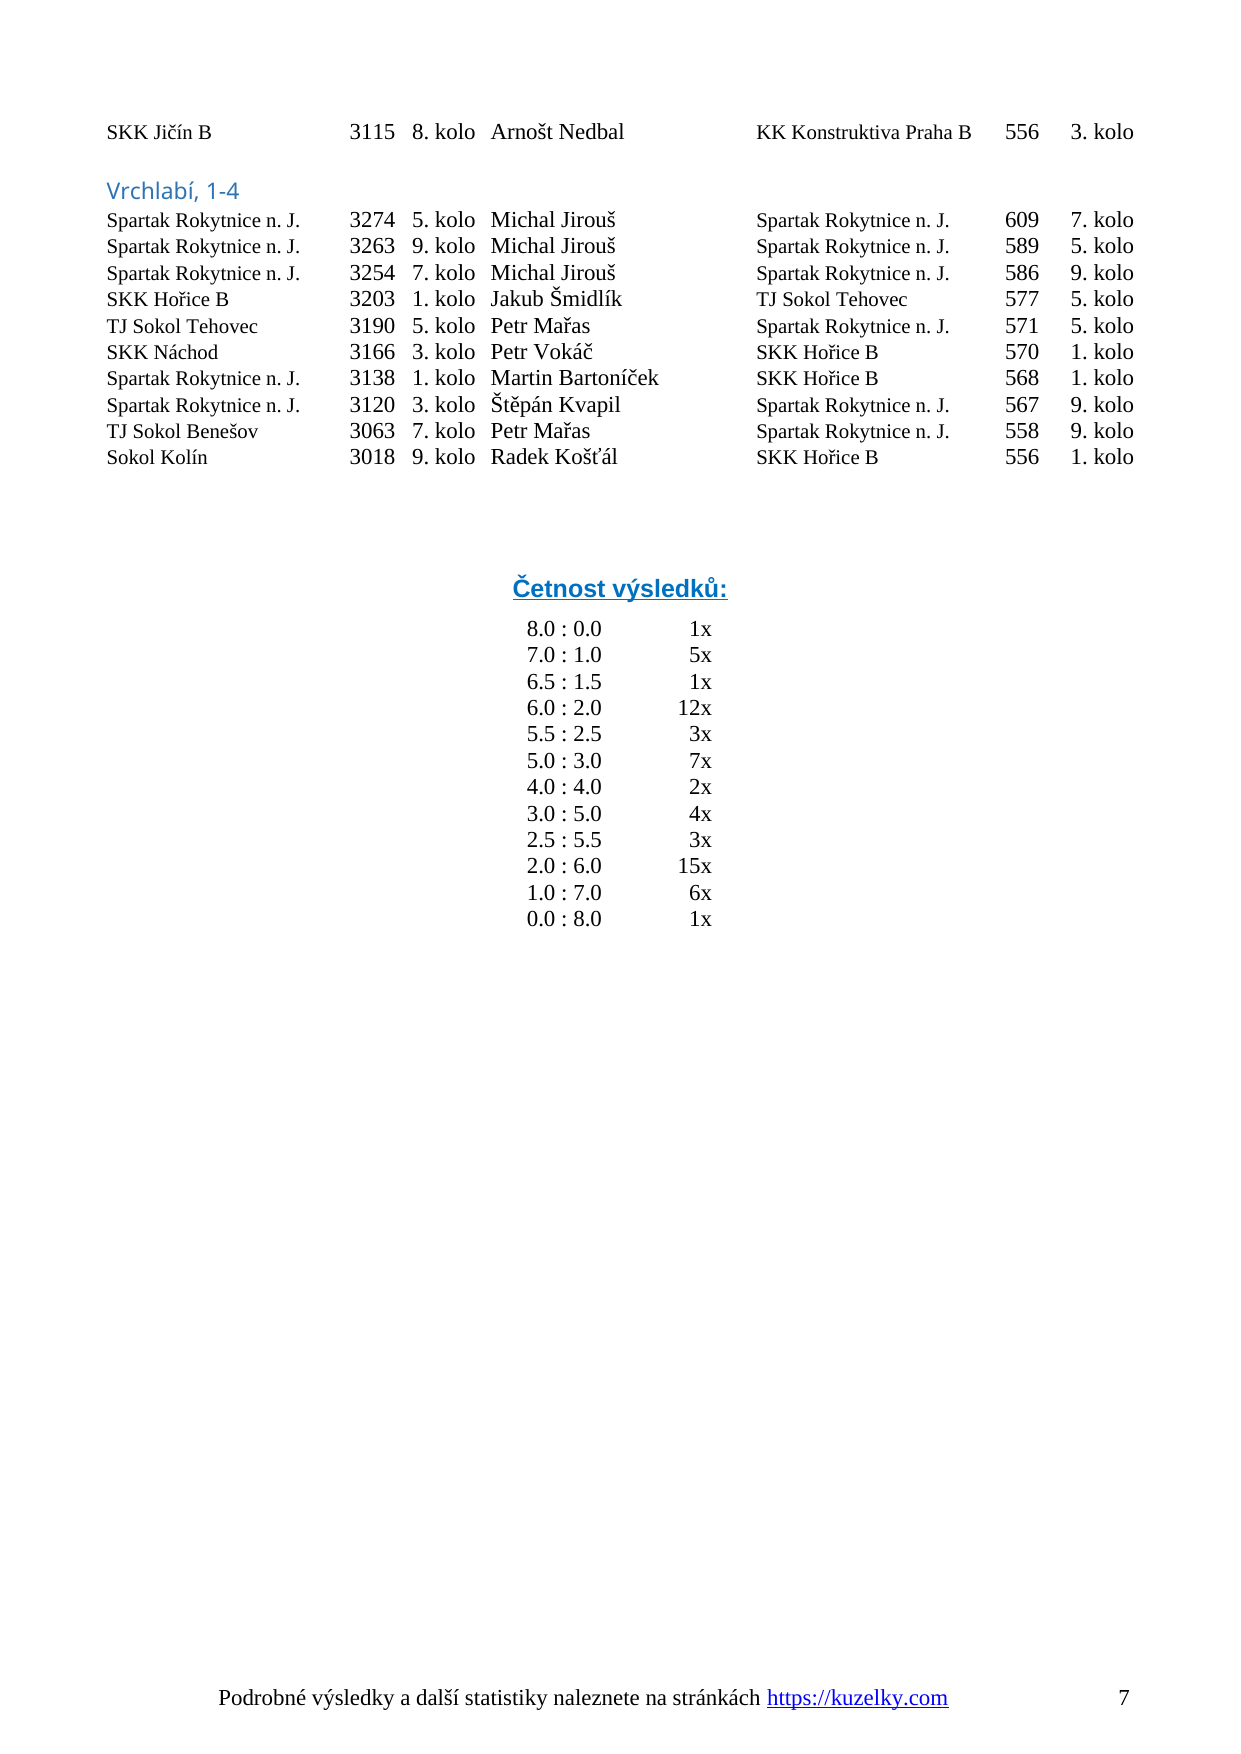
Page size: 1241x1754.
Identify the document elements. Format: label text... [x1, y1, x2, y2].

text 2.0 : 6.0 15x [106, 852, 1134, 879]
text 6.5 : 1.5 1x [106, 668, 1134, 694]
text 8.0 : 0.0 1x [106, 615, 1134, 641]
text 4.0 : 4.0 2x [106, 773, 1134, 799]
text TJ Sokol Tehovec 3190 5. kolo Petr Mařas Spartak Rokytnice n. J. 571 5. kolo [106, 312, 1134, 338]
text Sokol Kolín 3018 9. kolo Radek Košťál SKK Hořice B 556 1. kolo [106, 443, 1134, 470]
text 0.0 : 8.0 1x [106, 905, 1134, 931]
text Četnost výsledků: [94, 574, 1145, 603]
text Spartak Rokytnice n. J. 3138 1. kolo Martin Bartoníček SKK Hořice B 568 1. kolo [106, 364, 1134, 391]
subtitle Vrchlabí, 1-4 [106, 175, 1134, 206]
text Spartak Rokytnice n. J. 3254 7. kolo Michal Jirouš Spartak Rokytnice n. J. 586 9. kolo [106, 259, 1134, 285]
text SKK Hořice B 3203 1. kolo Jakub Šmidlík TJ Sokol Tehovec 577 5. kolo [106, 285, 1134, 312]
text Spartak Rokytnice n. J. 3263 9. kolo Michal Jirouš Spartak Rokytnice n. J. 589 5. kolo [106, 233, 1134, 259]
text 6.0 : 2.0 12x [106, 694, 1134, 721]
text 3.0 : 5.0 4x [106, 799, 1134, 826]
text SKK Náchod 3166 3. kolo Petr Vokáč SKK Hořice B 570 1. kolo [106, 338, 1134, 364]
text TJ Sokol Benešov 3063 7. kolo Petr Mařas Spartak Rokytnice n. J. 558 9. kolo [106, 417, 1134, 443]
text 7.0 : 1.0 5x [106, 641, 1134, 668]
text 1.0 : 7.0 6x [106, 879, 1134, 905]
text 5.0 : 3.0 7x [106, 747, 1134, 773]
text Spartak Rokytnice n. J. 3120 3. kolo Štěpán Kvapil Spartak Rokytnice n. J. 567 9. kolo [106, 391, 1134, 417]
text Spartak Rokytnice n. J. 3274 5. kolo Michal Jirouš Spartak Rokytnice n. J. 609 7. kolo [106, 206, 1134, 233]
text 5.5 : 2.5 3x [106, 721, 1134, 747]
text SKK Jičín B 3115 8. kolo Arnošt Nedbal KK Konstruktiva Praha B 556 3. kolo [106, 118, 1134, 144]
text 2.5 : 5.5 3x [106, 826, 1134, 852]
